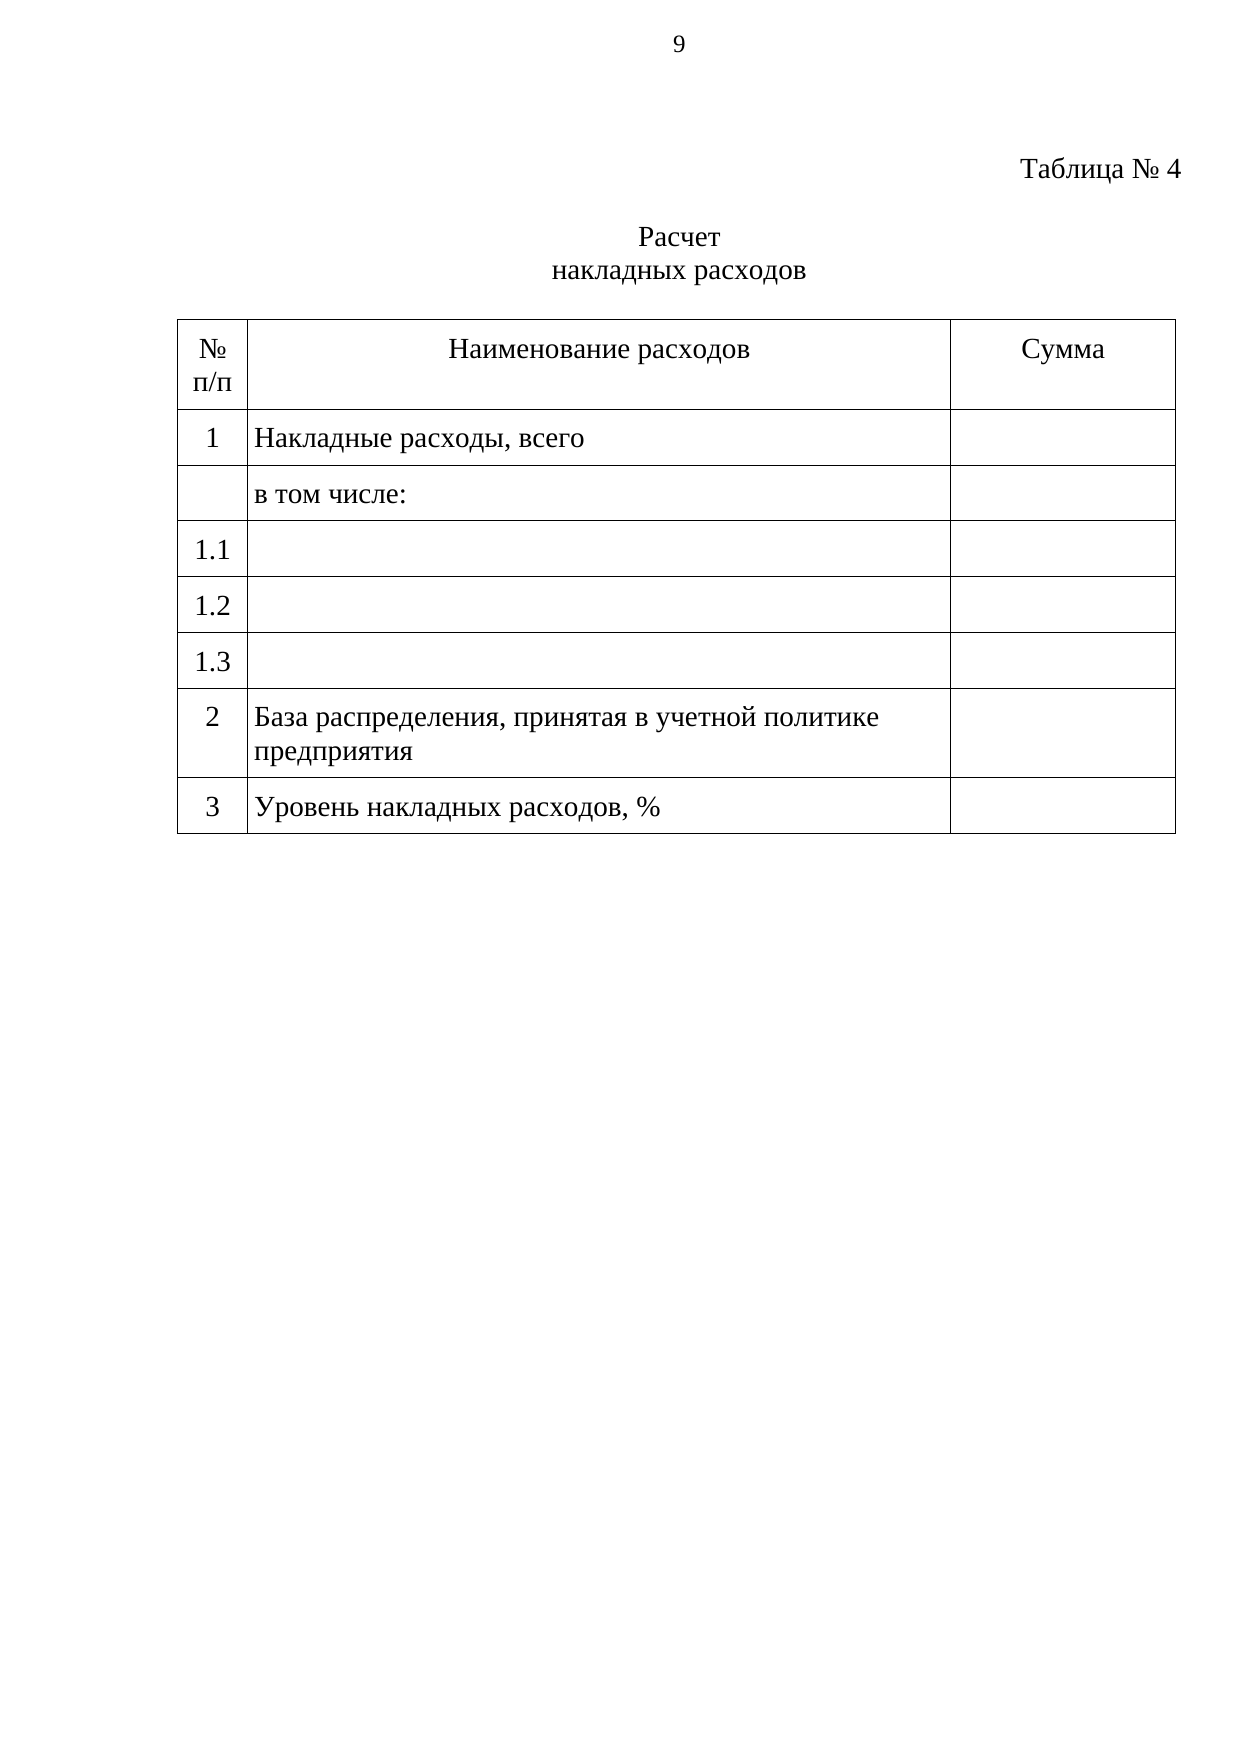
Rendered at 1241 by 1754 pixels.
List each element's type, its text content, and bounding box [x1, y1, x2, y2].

text Таблица № 4 [177, 152, 1181, 185]
table_cell 2 [178, 689, 247, 777]
table_cell 1.3 [178, 633, 247, 688]
text Расчет [177, 219, 1181, 252]
table_cell [951, 521, 1175, 576]
table_cell [248, 633, 950, 688]
table_header № п/п [178, 320, 247, 409]
table_header Наименование расходов [248, 320, 950, 409]
table_header Сумма [951, 320, 1175, 409]
table_cell 1.1 [178, 521, 247, 576]
table_cell [248, 521, 950, 576]
table_cell [951, 778, 1175, 833]
table_cell [178, 466, 247, 520]
table_cell 1.2 [178, 577, 247, 632]
text накладных расходов [177, 252, 1181, 286]
table_cell [951, 689, 1175, 777]
table_cell [248, 577, 950, 632]
table_cell [951, 410, 1175, 464]
table_cell [951, 633, 1175, 688]
table_cell Уровень накладных расходов, % [248, 778, 950, 833]
table_cell 3 [178, 778, 247, 833]
table_cell База распределения, принятая в учетной политике предприятия [248, 689, 950, 777]
table_cell в том числе: [248, 466, 950, 520]
table_cell [951, 577, 1175, 632]
table_cell [951, 466, 1175, 520]
table_cell 1 [178, 410, 247, 464]
table_cell Накладные расходы, всего [248, 410, 950, 464]
